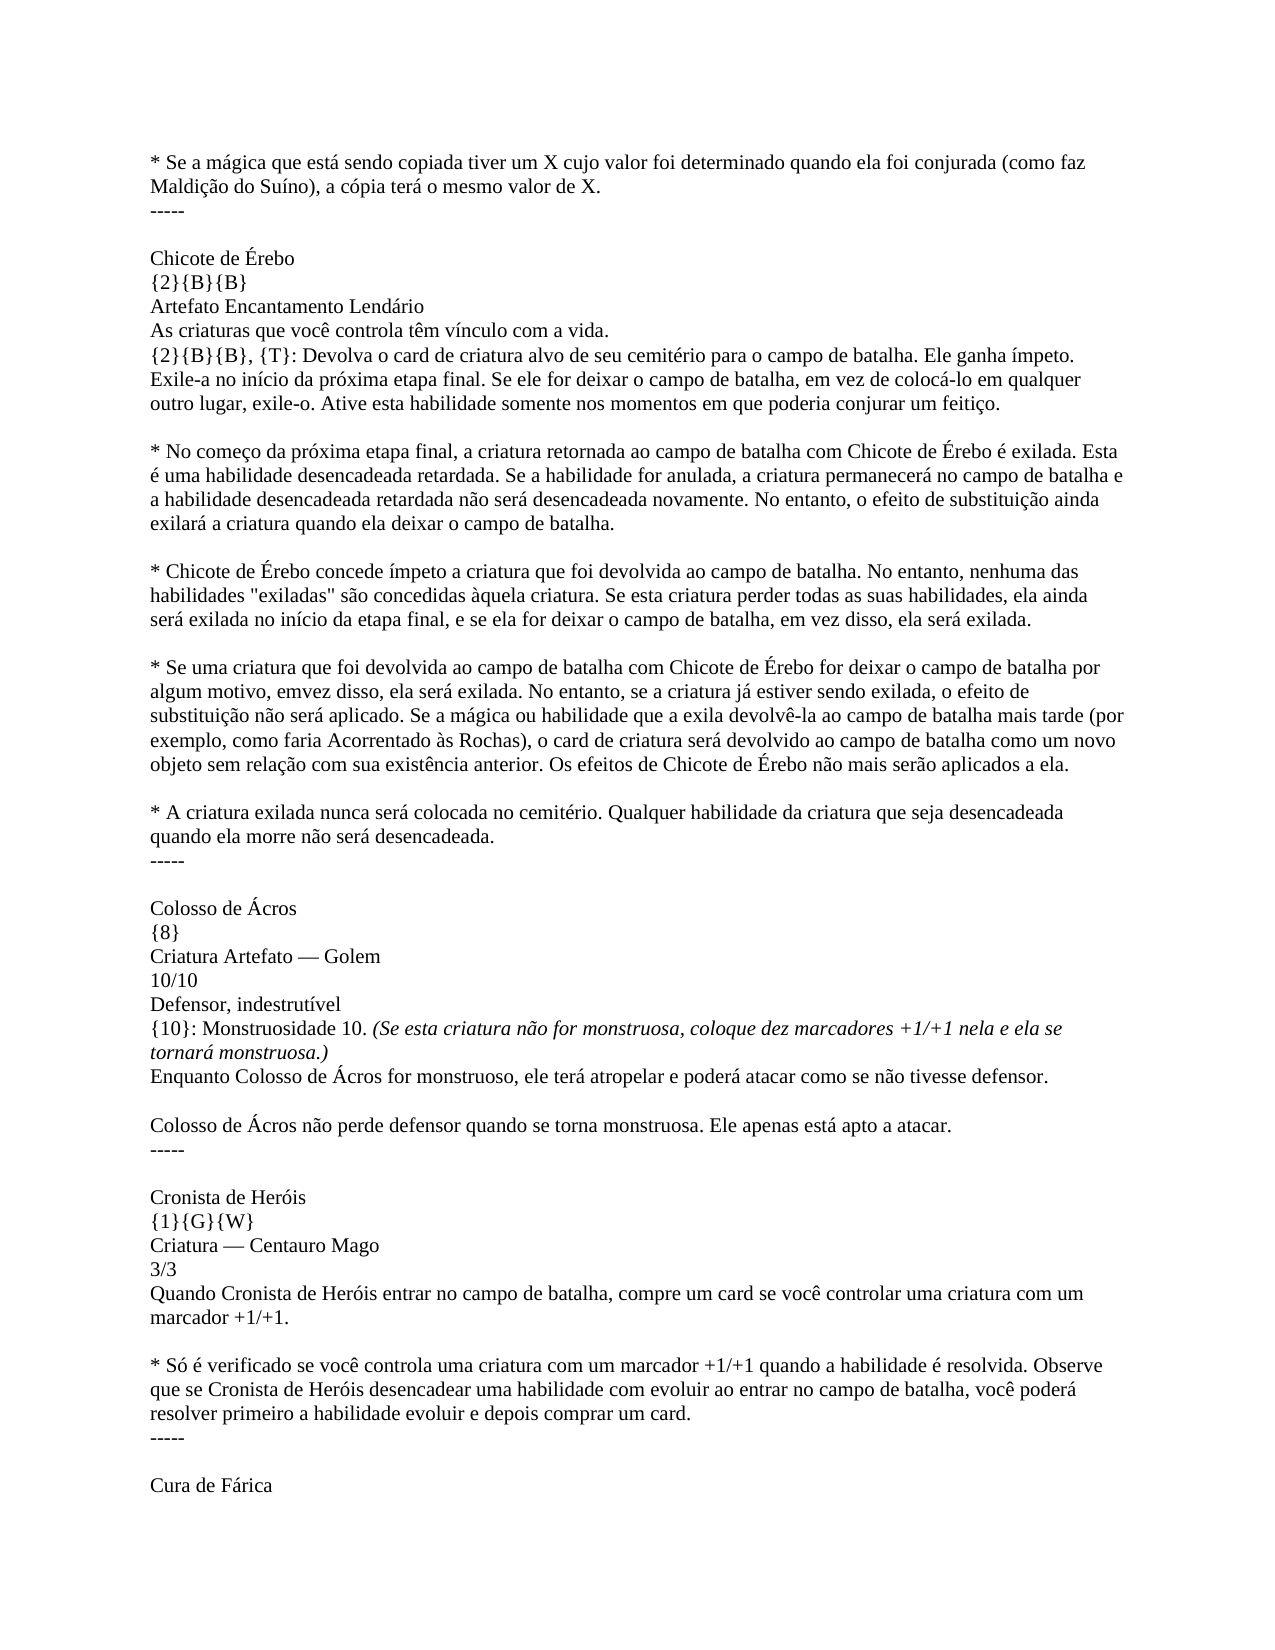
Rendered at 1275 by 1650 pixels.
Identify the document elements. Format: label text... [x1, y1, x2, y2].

text Quando Cronista de Heróis entrar no campo de batalha, compre um card se você controlar uma criatura com um marcador +1/+1. [150, 1281, 1125, 1329]
text As criaturas que você controla têm vínculo com a vida. [150, 318, 1125, 342]
text Criatura Artefato — Golem [150, 944, 1125, 968]
text {2}{B}{B} [150, 270, 1125, 294]
text Cronista de Heróis [150, 1185, 1125, 1209]
text ----- [150, 1137, 1125, 1161]
text Colosso de Ácros não perde defensor quando se torna monstruosa. Ele apenas está apto a atacar. [150, 1112, 1125, 1137]
text ----- [150, 1425, 1125, 1449]
text Defensor, indestrutível [150, 992, 1125, 1016]
text Enquanto Colosso de Ácros for monstruoso, ele terá atropelar e poderá atacar como se não tivesse defensor. [150, 1064, 1125, 1088]
text * Se a mágica que está sendo copiada tiver um X cujo valor foi determinado quando ela foi conjurada (como faz Maldição do Suíno), a cópia terá o mesmo valor de X. [150, 150, 1125, 198]
text * Se uma criatura que foi devolvida ao campo de batalha com Chicote de Érebo for deixar o campo de batalha por algum motivo, emvez disso, ela será exilada. No entanto, se a criatura já estiver sendo exilada, o efeito de substituição não será aplicado. Se a mágica ou habilidade que a exila devolvê-la ao campo de batalha mais tarde (por exemplo, como faria Acorrentado às Rochas), o card de criatura será devolvido ao campo de batalha como um novo objeto sem relação com sua existência anterior. Os efeitos de Chicote de Érebo não mais serão aplicados a ela. [150, 655, 1125, 776]
text ----- [150, 848, 1125, 872]
text Chicote de Érebo [150, 246, 1125, 270]
text * A criatura exilada nunca será colocada no cemitério. Qualquer habilidade da criatura que seja desencadeada quando ela morre não será desencadeada. [150, 800, 1125, 848]
text {2}{B}{B}, {T}: Devolva o card de criatura alvo de seu cemitério para o campo de batalha. Ele ganha ímpeto. Exile-a no início da próxima etapa final. Se ele for deixar o campo de batalha, em vez de colocá-lo em qualquer outro lugar, exile-o. Ative esta habilidade somente nos momentos em que poderia conjurar um feitiço. [150, 342, 1125, 415]
text Cura de Fárica [150, 1473, 1125, 1497]
text Artefato Encantamento Lendário [150, 294, 1125, 318]
text 10/10 [150, 968, 1125, 992]
text * Só é verificado se você controla uma criatura com um marcador +1/+1 quando a habilidade é resolvida. Observe que se Cronista de Heróis desencadear uma habilidade com evoluir ao entrar no campo de batalha, você poderá resolver primeiro a habilidade evoluir e depois comprar um card. [150, 1353, 1125, 1425]
text * No começo da próxima etapa final, a criatura retornada ao campo de batalha com Chicote de Érebo é exilada. Esta é uma habilidade desencadeada retardada. Se a habilidade for anulada, a criatura permanecerá no campo de batalha e a habilidade desencadeada retardada não será desencadeada novamente. No entanto, o efeito de substituição ainda exilará a criatura quando ela deixar o campo de batalha. [150, 439, 1125, 535]
text {1}{G}{W} [150, 1209, 1125, 1233]
text Criatura — Centauro Mago [150, 1233, 1125, 1257]
text ----- [150, 198, 1125, 222]
text 3/3 [150, 1257, 1125, 1281]
text {8} [150, 920, 1125, 944]
text * Chicote de Érebo concede ímpeto a criatura que foi devolvida ao campo de batalha. No entanto, nenhuma das habilidades "exiladas" são concedidas àquela criatura. Se esta criatura perder todas as suas habilidades, ela ainda será exilada no início da etapa final, e se ela for deixar o campo de batalha, em vez disso, ela será exilada. [150, 559, 1125, 631]
text Colosso de Ácros [150, 896, 1125, 920]
text {10}: Monstruosidade 10. (Se esta criatura não for monstruosa, coloque dez marcadores +1/+1 nela e ela se tornará monstruosa.) [150, 1016, 1125, 1064]
